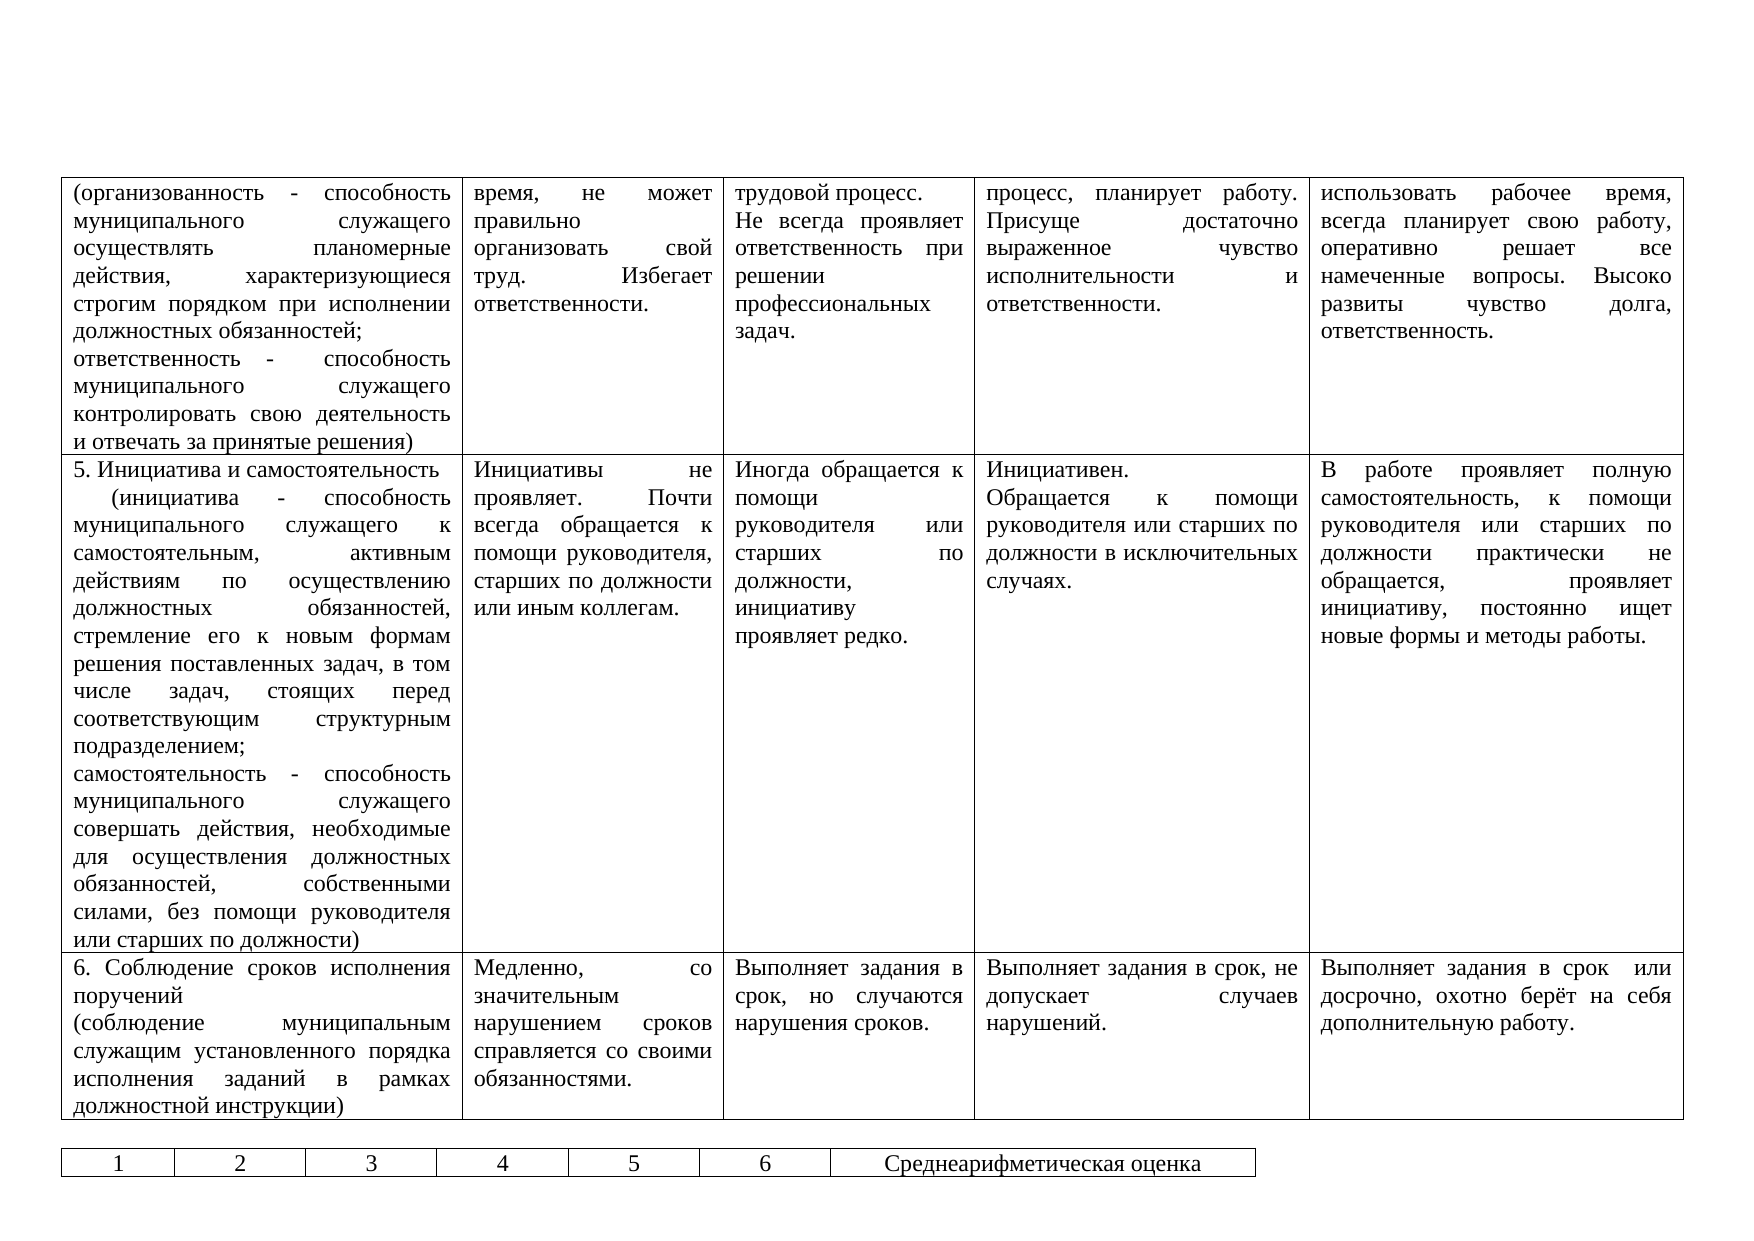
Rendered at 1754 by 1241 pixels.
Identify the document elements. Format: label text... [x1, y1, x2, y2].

table_cell 5. Инициатива и самостоятельность (инициатива - способность муниципального служащего к самостоятельным, активным действиям по осуществлению должностных обязанностей, стремление его к новым формам решения поставленных задач, в том числе задач, стоящих перед соответствующим структурным подразделением; самостоятельность - способность муниципального служащего совершать действия, необходимые для осуществления должностных обязанностей, собственными силами, без помощи руководителя или старших по должности) [62, 455, 462, 952]
table_header 3 [306, 1149, 436, 1176]
table_cell Выполняет задания в срок или досрочно, охотно берёт на себя дополнительную работу. [1310, 953, 1683, 1119]
table_header 4 [437, 1149, 568, 1176]
table_header Среднеарифметическая оценка [831, 1149, 1255, 1176]
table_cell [62, 178, 462, 454]
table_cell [724, 178, 974, 454]
table_cell Медленно, со значительным нарушением сроков справляется со своими обязанностями. [463, 953, 723, 1119]
table_cell Выполняет задания в срок, но случаются нарушения сроков. [724, 953, 974, 1119]
table_cell Выполняет задания в срок, не допускает случаев нарушений. [975, 953, 1309, 1119]
table_cell Иногда обращается к помощи руководителя или старших по должности, инициативу проявляет редко. [724, 455, 974, 952]
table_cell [1310, 178, 1683, 454]
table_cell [975, 178, 1309, 454]
table_header 6 [700, 1149, 830, 1176]
table_header 1 [62, 1149, 174, 1176]
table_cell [463, 178, 723, 454]
table_cell Инициативы не проявляет. Почти всегда обращается к помощи руководителя, старших по должности или иным коллегам. [463, 455, 723, 952]
table_cell Инициативен. Обращается к помощи руководителя или старших по должности в исключительных случаях. [975, 455, 1309, 952]
table_header 2 [175, 1149, 305, 1176]
table_cell 6. Соблюдение сроков исполнения поручений (соблюдение муниципальным служащим установленного порядка исполнения заданий в рамках должностной инструкции) [62, 953, 462, 1119]
table_header 5 [569, 1149, 699, 1176]
table_cell В работе проявляет полную самостоятельность, к помощи руководителя или старших по должности практически не обращается, проявляет инициативу, постоянно ищет новые формы и методы работы. [1310, 455, 1683, 952]
